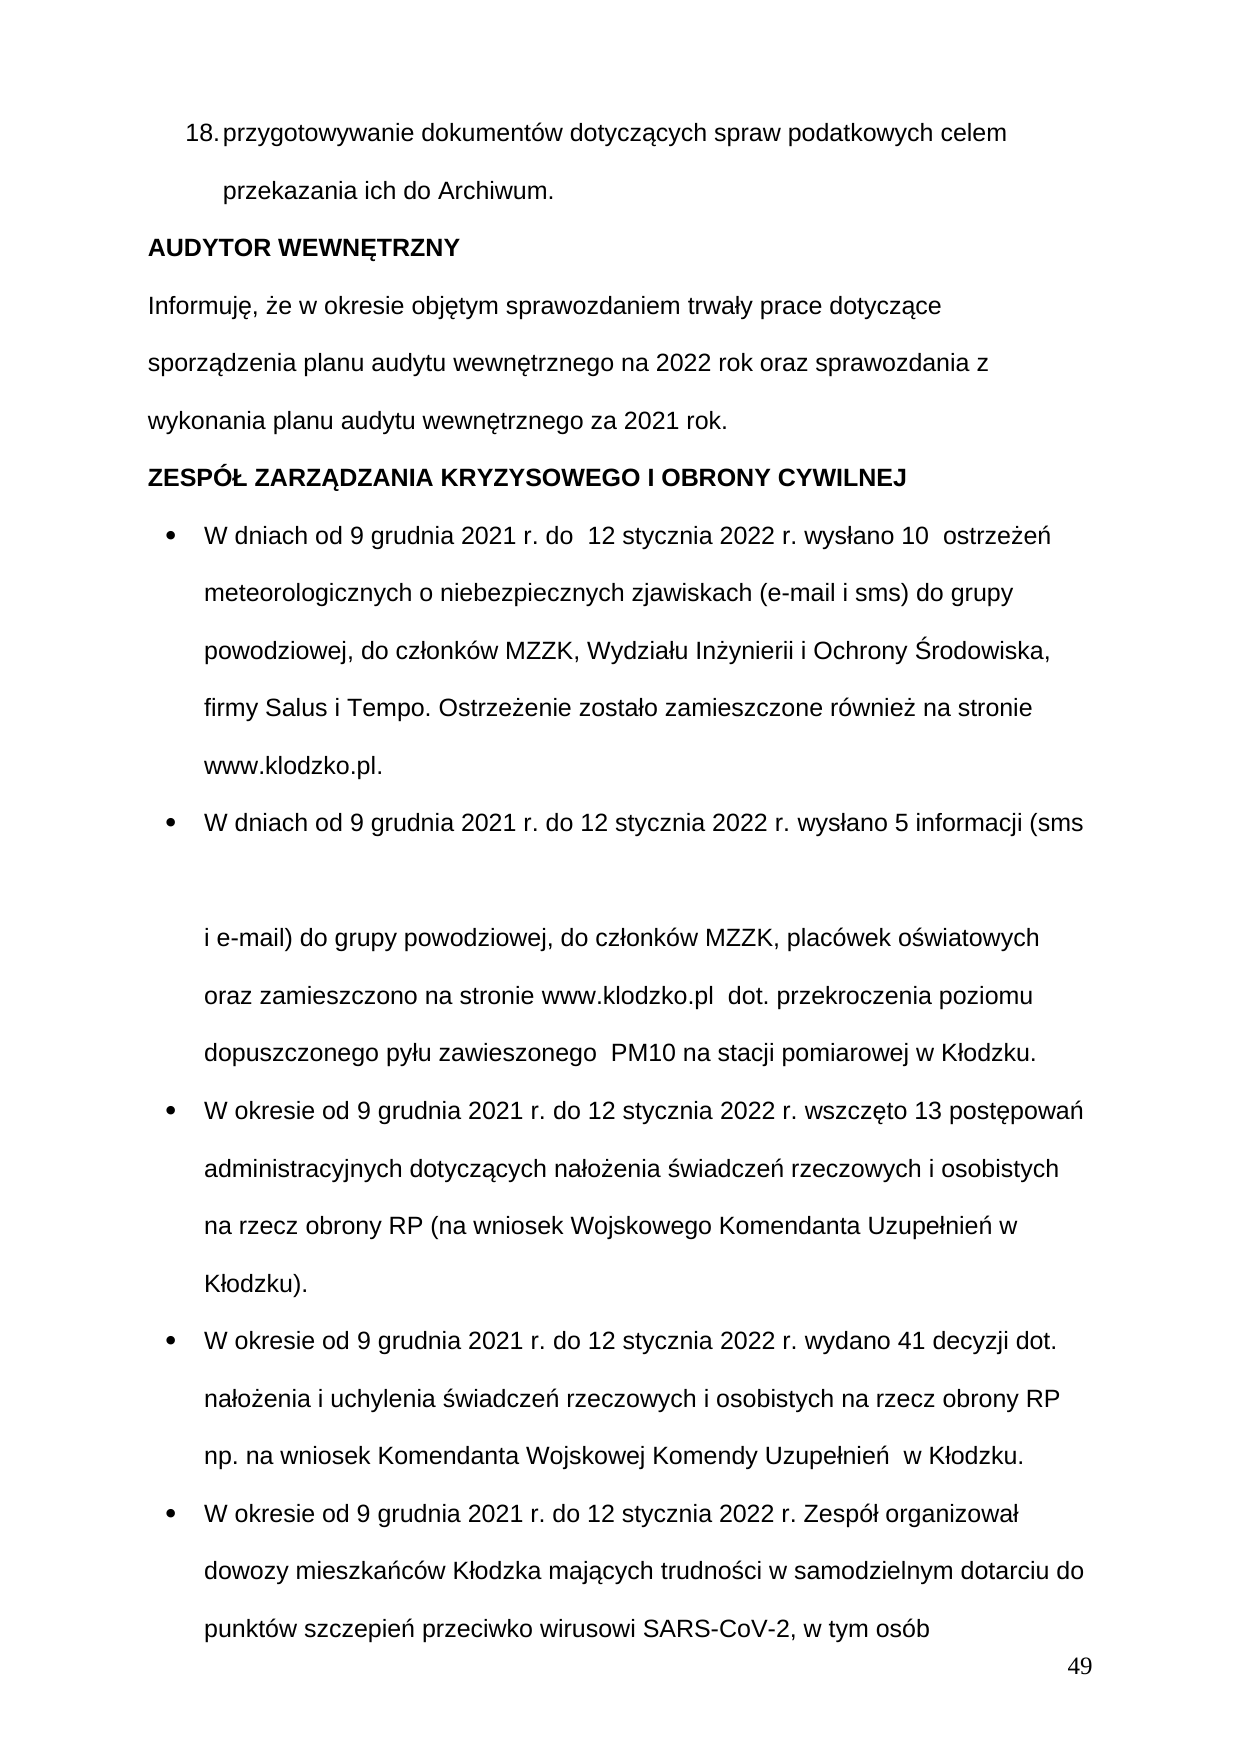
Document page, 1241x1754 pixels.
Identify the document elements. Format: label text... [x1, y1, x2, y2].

list W dniach od 9 grudnia 2021 r. do 12 stycznia 2022 r. wysłano 5 informacji (sms i e-mail) do grupy powodziowej, do członków MZZK, placówek oświatowych oraz zamieszczono na stronie www.klodzko.pl dot. przekroczenia poziomu dopuszczonego pyłu zawieszonego PM10 na stacji pomiarowej w Kłodzku. [166, 808, 1092, 1067]
text ZESPÓŁ ZARZĄDZANIA KRYZYSOWEGO I OBRONY CYWILNEJ [148, 463, 1092, 492]
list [166, 1499, 1092, 1642]
list W okresie od 9 grudnia 2021 r. do 12 stycznia 2022 r. wszczęto 13 postępowań administracyjnych dotyczących nałożenia świadczeń rzeczowych i osobistych na rzecz obrony RP (na wniosek Wojskowego Komendanta Uzupełnień w Kłodzku). [166, 1096, 1092, 1297]
list W okresie od 9 grudnia 2021 r. do 12 stycznia 2022 r. wydano 41 decyzji dot. nałożenia i uchylenia świadczeń rzeczowych i osobistych na rzecz obrony RP np. na wniosek Komendanta Wojskowej Komendy Uzupełnień w Kłodzku. [166, 1326, 1092, 1470]
text AUDYTOR WEWNĘTRZNY [148, 233, 1092, 262]
list przygotowywanie dokumentów dotyczących spraw podatkowych celem przekazania ich do Archiwum. [185, 118, 1092, 204]
list W dniach od 9 grudnia 2021 r. do 12 stycznia 2022 r. wysłano 10 ostrzeżeń meteorologicznych o niebezpiecznych zjawiskach (e-mail i sms) do grupy powodziowej, do członków MZZK, Wydziału Inżynierii i Ochrony Środowiska, firmy Salus i Tempo. Ostrzeżenie zostało zamieszczone również na stronie www.klodzko.pl. [166, 521, 1092, 779]
text Informuję, że w okresie objętym sprawozdaniem trwały prace dotyczące sporządzenia planu audytu wewnętrznego na 2022 rok oraz sprawozdania z wykonania planu audytu wewnętrznego za 2021 rok. [148, 291, 1092, 434]
